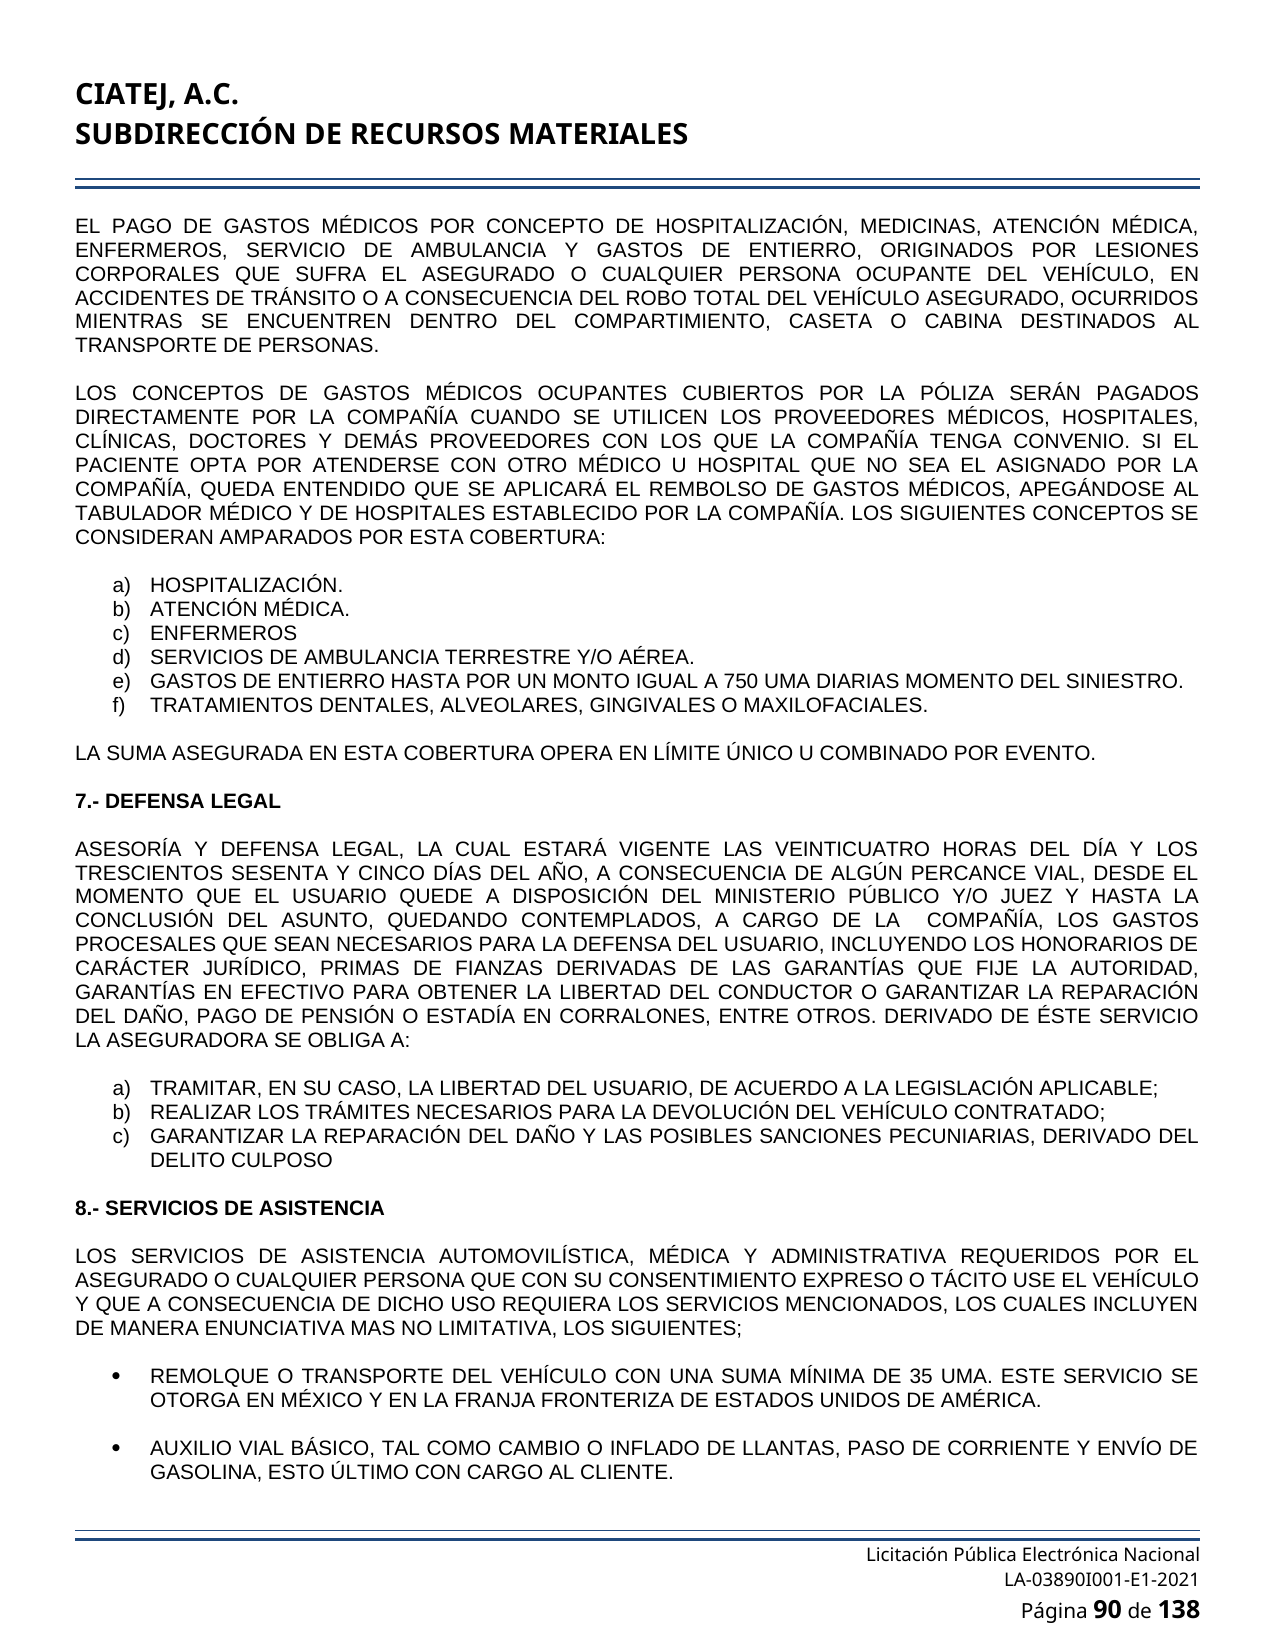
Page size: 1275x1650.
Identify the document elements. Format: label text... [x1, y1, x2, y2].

list REMOLQUE O TRANSPORTE DEL VEHÍCULO CON UNA SUMA MÍNIMA DE 35 UMA. ESTE SERVICIO SE OTORGA EN MÉXICO Y EN LA FRANJA FRONTERIZA DE ESTADOS UNIDOS DE AMÉRICA. [112, 1363, 1200, 1411]
list HOSPITALIZACIÓN. [112, 573, 1200, 597]
list TRAMITAR, EN SU CASO, LA LIBERTAD DEL USUARIO, DE ACUERDO A LA LEGISLACIÓN APLICABLE; [112, 1076, 1200, 1100]
text ASESORÍA Y DEFENSA LEGAL, LA CUAL ESTARÁ VIGENTE LAS VEINTICUATRO HORAS DEL DÍA Y LOS TRESCIENTOS SESENTA Y CINCO DÍAS DEL AÑO, A CONSECUENCIA DE ALGÚN PERCANCE VIAL, DESDE EL MOMENTO QUE EL USUARIO QUEDE A DISPOSICIÓN DEL MINISTERIO PÚBLICO Y/O JUEZ Y HASTA LA CONCLUSIÓN DEL ASUNTO, QUEDANDO CONTEMPLADOS, A CARGO DE LA COMPAÑÍA, LOS GASTOS PROCESALES QUE SEAN NECESARIOS PARA LA DEFENSA DEL USUARIO, INCLUYENDO LOS HONORARIOS DE CARÁCTER JURÍDICO, PRIMAS DE FIANZAS DERIVADAS DE LAS GARANTÍAS QUE FIJE LA AUTORIDAD, GARANTÍAS EN EFECTIVO PARA OBTENER LA LIBERTAD DEL CONDUCTOR O GARANTIZAR LA REPARACIÓN DEL DAÑO, PAGO DE PENSIÓN O ESTADÍA EN CORRALONES, ENTRE OTROS. DERIVADO DE ÉSTE SERVICIO LA ASEGURADORA SE OBLIGA A: [75, 836, 1200, 1052]
text 7.- DEFENSA LEGAL [75, 788, 1200, 812]
list GARANTIZAR LA REPARACIÓN DEL DAÑO Y LAS POSIBLES SANCIONES PECUNIARIAS, DERIVADO DEL DELITO CULPOSO [112, 1124, 1200, 1172]
list ATENCIÓN MÉDICA. [112, 597, 1200, 621]
text LOS CONCEPTOS DE GASTOS MÉDICOS OCUPANTES CUBIERTOS POR LA PÓLIZA SERÁN PAGADOS DIRECTAMENTE POR LA COMPAÑÍA CUANDO SE UTILICEN LOS PROVEEDORES MÉDICOS, HOSPITALES, CLÍNICAS, DOCTORES Y DEMÁS PROVEEDORES CON LOS QUE LA COMPAÑÍA TENGA CONVENIO. SI EL PACIENTE OPTA POR ATENDERSE CON OTRO MÉDICO U HOSPITAL QUE NO SEA EL ASIGNADO POR LA COMPAÑÍA, QUEDA ENTENDIDO QUE SE APLICARÁ EL REMBOLSO DE GASTOS MÉDICOS, APEGÁNDOSE AL TABULADOR MÉDICO Y DE HOSPITALES ESTABLECIDO POR LA COMPAÑÍA. LOS SIGUIENTES CONCEPTOS SE CONSIDERAN AMPARADOS POR ESTA COBERTURA: [75, 381, 1200, 549]
list AUXILIO VIAL BÁSICO, TAL COMO CAMBIO O INFLADO DE LLANTAS, PASO DE CORRIENTE Y ENVÍO DE GASOLINA, ESTO ÚLTIMO CON CARGO AL CLIENTE. [112, 1435, 1200, 1483]
list GASTOS DE ENTIERRO HASTA POR UN MONTO IGUAL A 750 UMA DIARIAS MOMENTO DEL SINIESTRO. [112, 669, 1200, 693]
list SERVICIOS DE AMBULANCIA TERRESTRE Y/O AÉREA. [112, 645, 1200, 669]
list TRATAMIENTOS DENTALES, ALVEOLARES, GINGIVALES O MAXILOFACIALES. [112, 693, 1200, 717]
text EL PAGO DE GASTOS MÉDICOS POR CONCEPTO DE HOSPITALIZACIÓN, MEDICINAS, ATENCIÓN MÉDICA, ENFERMEROS, SERVICIO DE AMBULANCIA Y GASTOS DE ENTIERRO, ORIGINADOS POR LESIONES CORPORALES QUE SUFRA EL ASEGURADO O CUALQUIER PERSONA OCUPANTE DEL VEHÍCULO, EN ACCIDENTES DE TRÁNSITO O A CONSECUENCIA DEL ROBO TOTAL DEL VEHÍCULO ASEGURADO, OCURRIDOS MIENTRAS SE ENCUENTREN DENTRO DEL COMPARTIMIENTO, CASETA O CABINA DESTINADOS AL TRANSPORTE DE PERSONAS. [75, 213, 1200, 357]
list REALIZAR LOS TRÁMITES NECESARIOS PARA LA DEVOLUCIÓN DEL VEHÍCULO CONTRATADO; [112, 1100, 1200, 1124]
text LA SUMA ASEGURADA EN ESTA COBERTURA OPERA EN LÍMITE ÚNICO U COMBINADO POR EVENTO. [75, 741, 1200, 764]
list ENFERMEROS [112, 621, 1200, 645]
text LOS SERVICIOS DE ASISTENCIA AUTOMOVILÍSTICA, MÉDICA Y ADMINISTRATIVA REQUERIDOS POR EL ASEGURADO O CUALQUIER PERSONA QUE CON SU CONSENTIMIENTO EXPRESO O TÁCITO USE EL VEHÍCULO Y QUE A CONSECUENCIA DE DICHO USO REQUIERA LOS SERVICIOS MENCIONADOS, LOS CUALES INCLUYEN DE MANERA ENUNCIATIVA MAS NO LIMITATIVA, LOS SIGUIENTES; [75, 1244, 1200, 1339]
text 8.- SERVICIOS DE ASISTENCIA [75, 1196, 1200, 1220]
